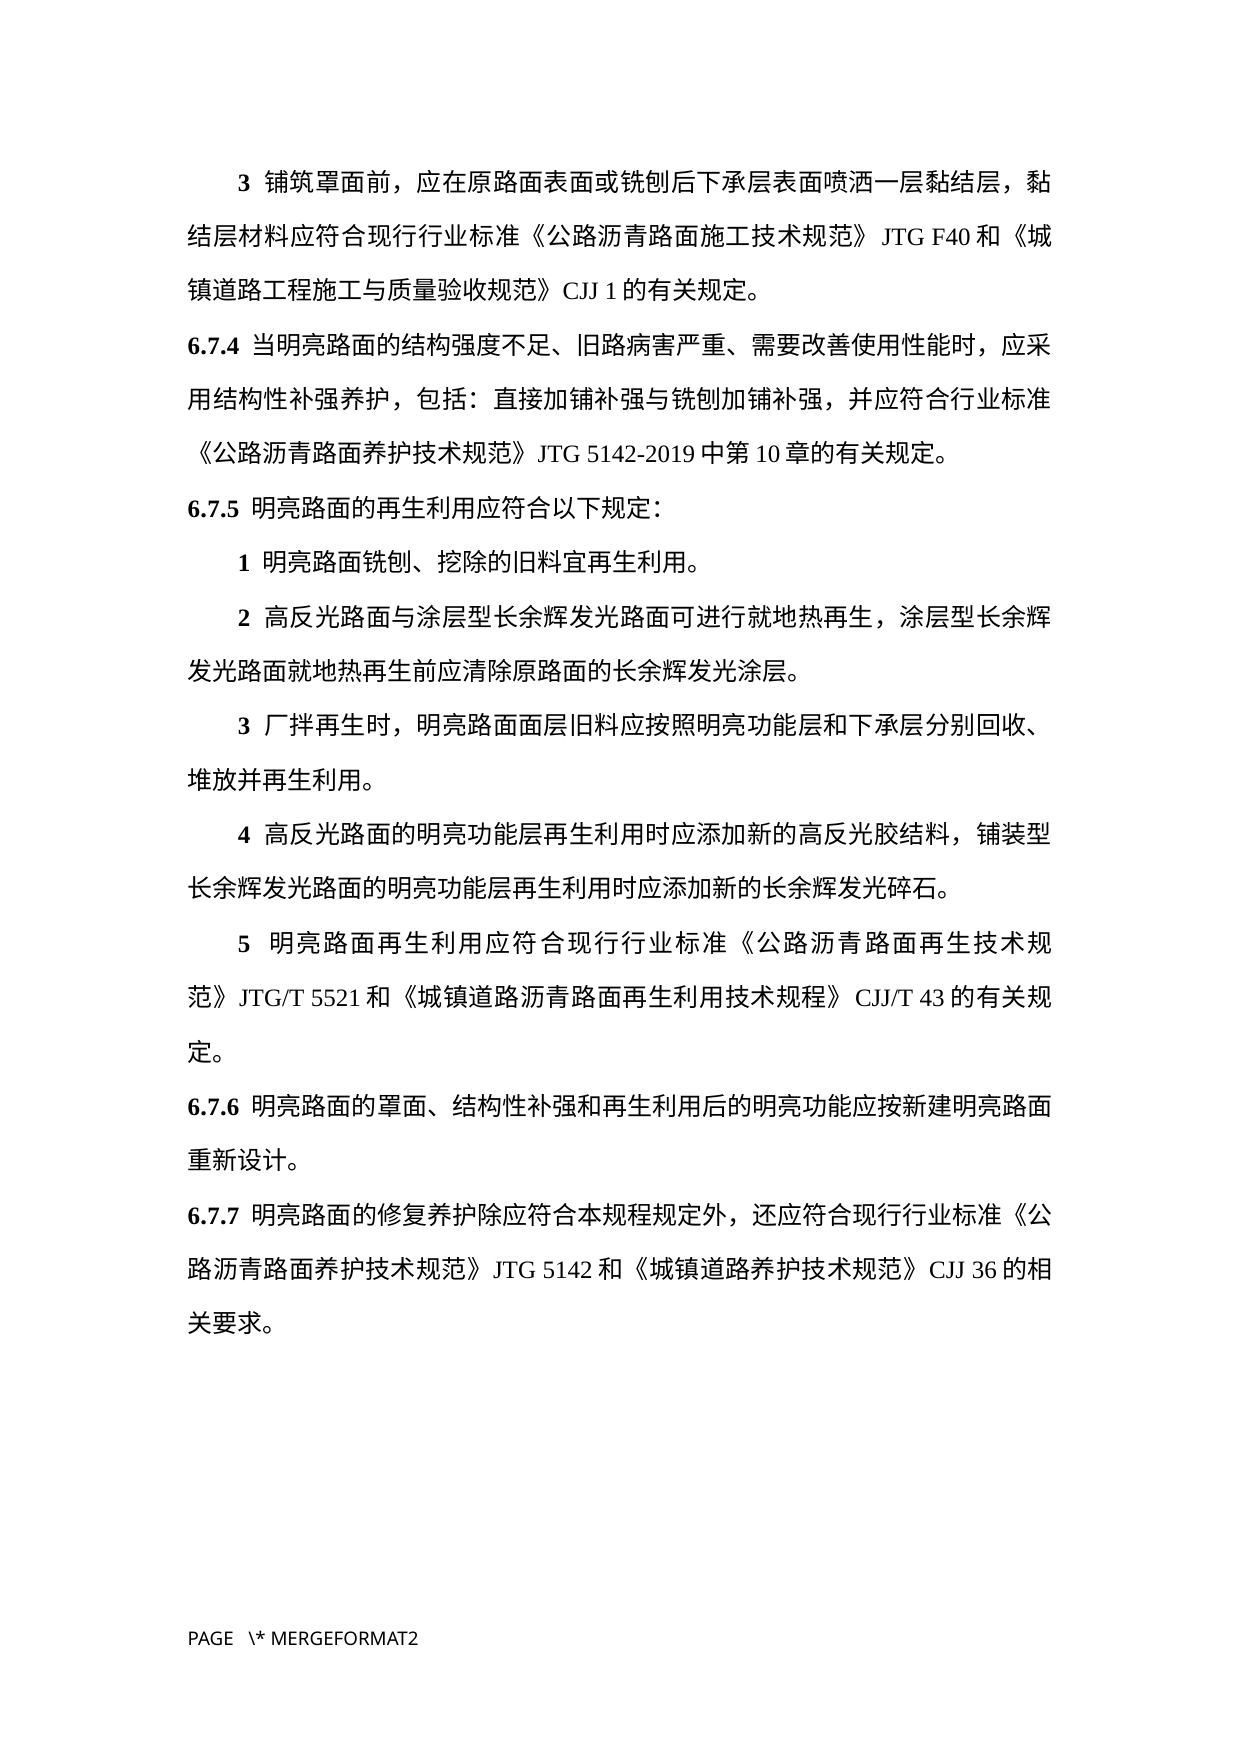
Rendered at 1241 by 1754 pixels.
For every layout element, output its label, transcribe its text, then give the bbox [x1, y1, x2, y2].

text 1 明亮路面铣刨、挖除的旧料宜再生利用。 [187, 543, 1053, 579]
text 3 厂拌再生时，明亮路面面层旧料应按照明亮功能层和下承层分别回收、堆放并再生利用。 [187, 706, 1053, 796]
text 4 高反光路面的明亮功能层再生利用时应添加新的高反光胶结料，铺装型长余辉发光路面的明亮功能层再生利用时应添加新的长余辉发光碎石。 [187, 814, 1053, 905]
text 6.7.5 明亮路面的再生利用应符合以下规定： [187, 488, 1053, 524]
text 2 高反光路面与涂层型长余辉发光路面可进行就地热再生，涂层型长余辉发光路面就地热再生前应清除原路面的长余辉发光涂层。 [187, 597, 1053, 688]
text 3 铺筑罩面前，应在原路面表面或铣刨后下承层表面喷洒一层黏结层，黏结层材料应符合现行行业标准《公路沥青路面施工技术规范》JTG F40和《城镇道路工程施工与质量验收规范》CJJ 1的有关规定。 [187, 162, 1053, 307]
text 5 明亮路面再生利用应符合现行行业标准《公路沥青路面再生技术规范》JTG/T 5521和《城镇道路沥青路面再生利用技术规程》CJJ/T 43的有关规定。 [187, 923, 1053, 1068]
text 6.7.4 当明亮路面的结构强度不足、旧路病害严重、需要改善使用性能时，应采用结构性补强养护，包括：直接加铺补强与铣刨加铺补强，并应符合行业标准《公路沥青路面养护技术规范》JTG 5142-2019中第10章的有关规定。 [187, 325, 1053, 470]
text 6.7.7 明亮路面的修复养护除应符合本规程规定外，还应符合现行行业标准《公路沥青路面养护技术规范》JTG 5142和《城镇道路养护技术规范》CJJ 36的相关要求。 [187, 1195, 1053, 1340]
text 6.7.6 明亮路面的罩面、结构性补强和再生利用后的明亮功能应按新建明亮路面重新设计。 [187, 1086, 1053, 1177]
